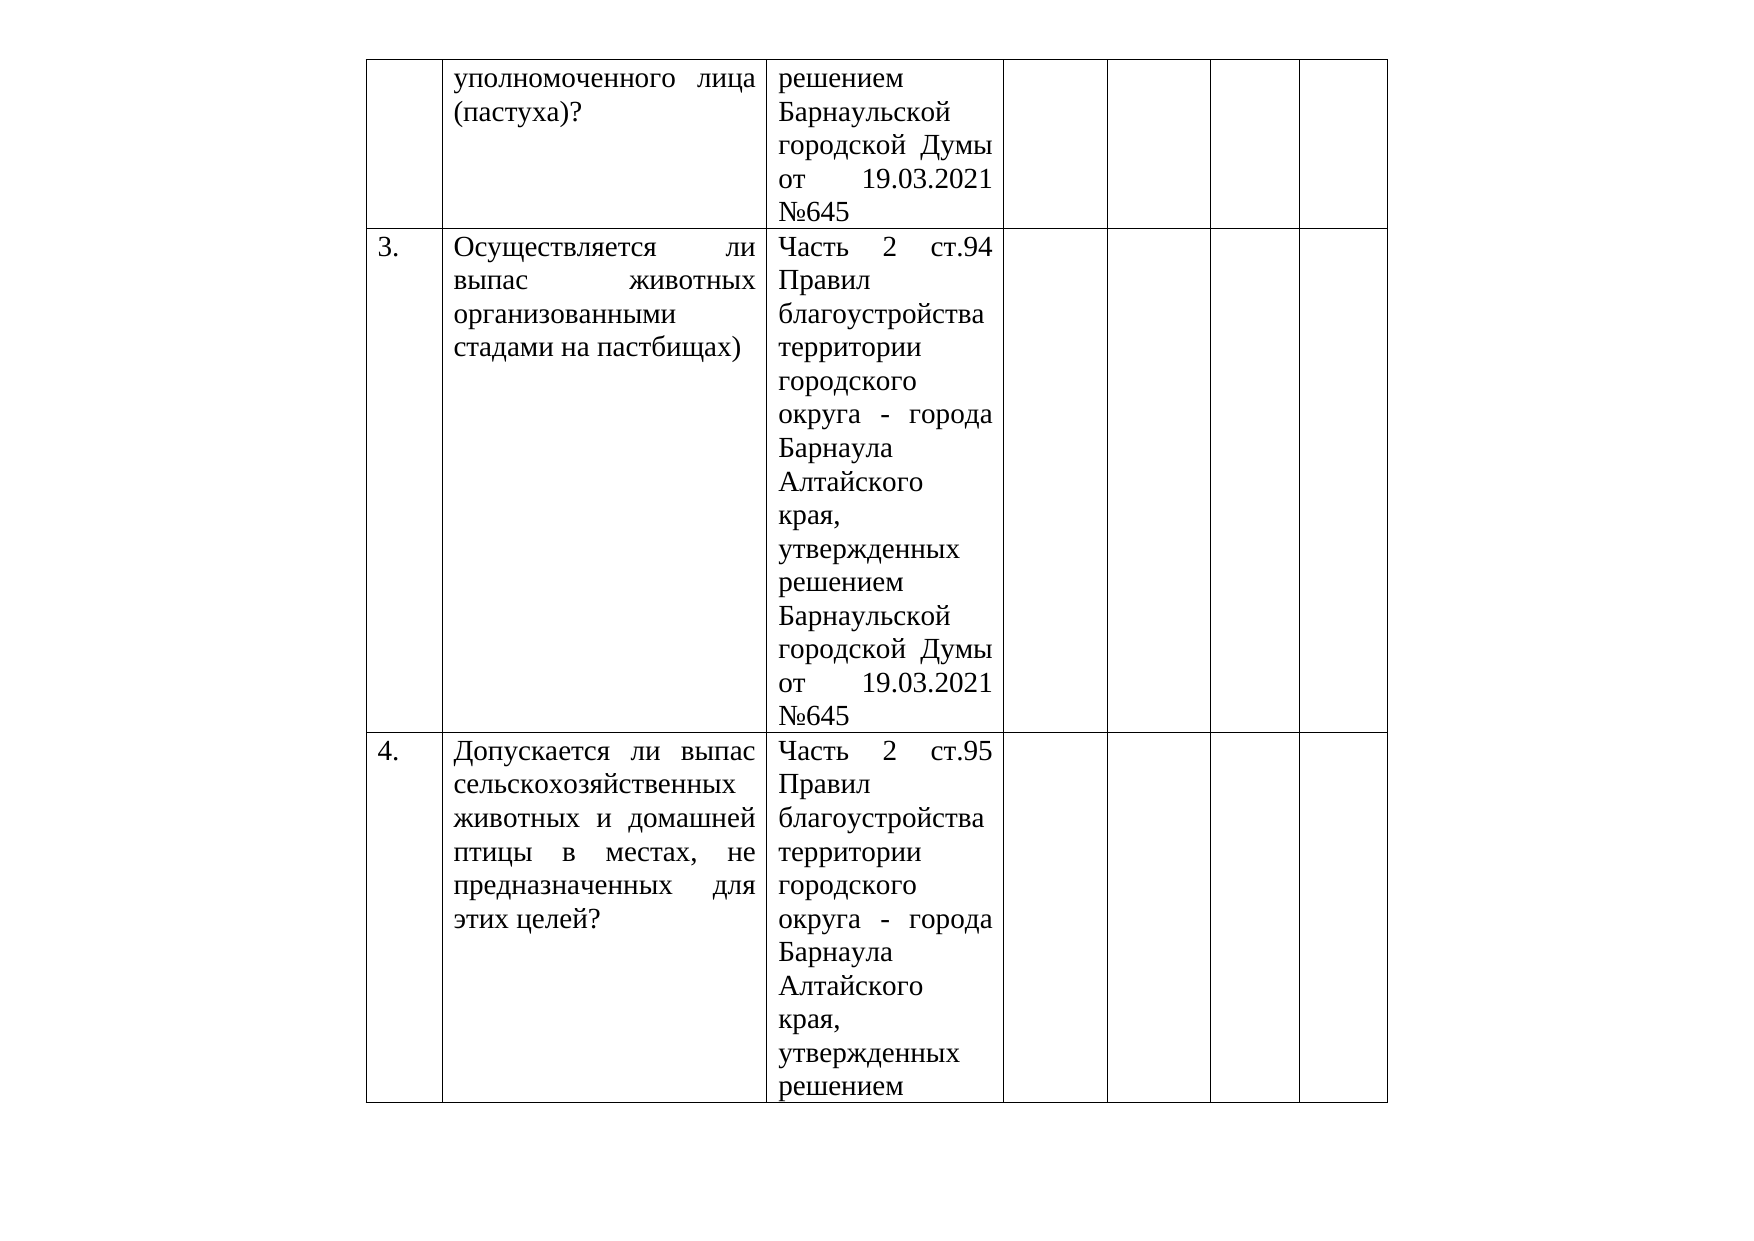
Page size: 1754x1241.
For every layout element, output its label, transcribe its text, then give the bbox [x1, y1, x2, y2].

table_cell [1108, 229, 1210, 732]
table_cell [1211, 60, 1299, 228]
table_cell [767, 60, 1003, 228]
table_cell [1108, 733, 1210, 1102]
table_cell 2. [367, 60, 442, 228]
table_cell Осуществляется ли выпас животных организованными стадами на пастбищах) [443, 229, 766, 732]
table_cell [1004, 229, 1107, 732]
table_cell 4. [367, 733, 442, 1102]
table_cell [1300, 733, 1387, 1102]
table_cell [1211, 229, 1299, 732]
table_cell [1004, 733, 1107, 1102]
table_cell [1300, 229, 1387, 732]
table_cell 3. [367, 229, 442, 732]
table_cell [1004, 60, 1107, 228]
table_cell [1108, 60, 1210, 228]
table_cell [443, 733, 766, 1102]
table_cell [767, 733, 1003, 1102]
table_cell [1300, 60, 1387, 228]
table_cell [1211, 733, 1299, 1102]
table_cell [443, 60, 766, 228]
